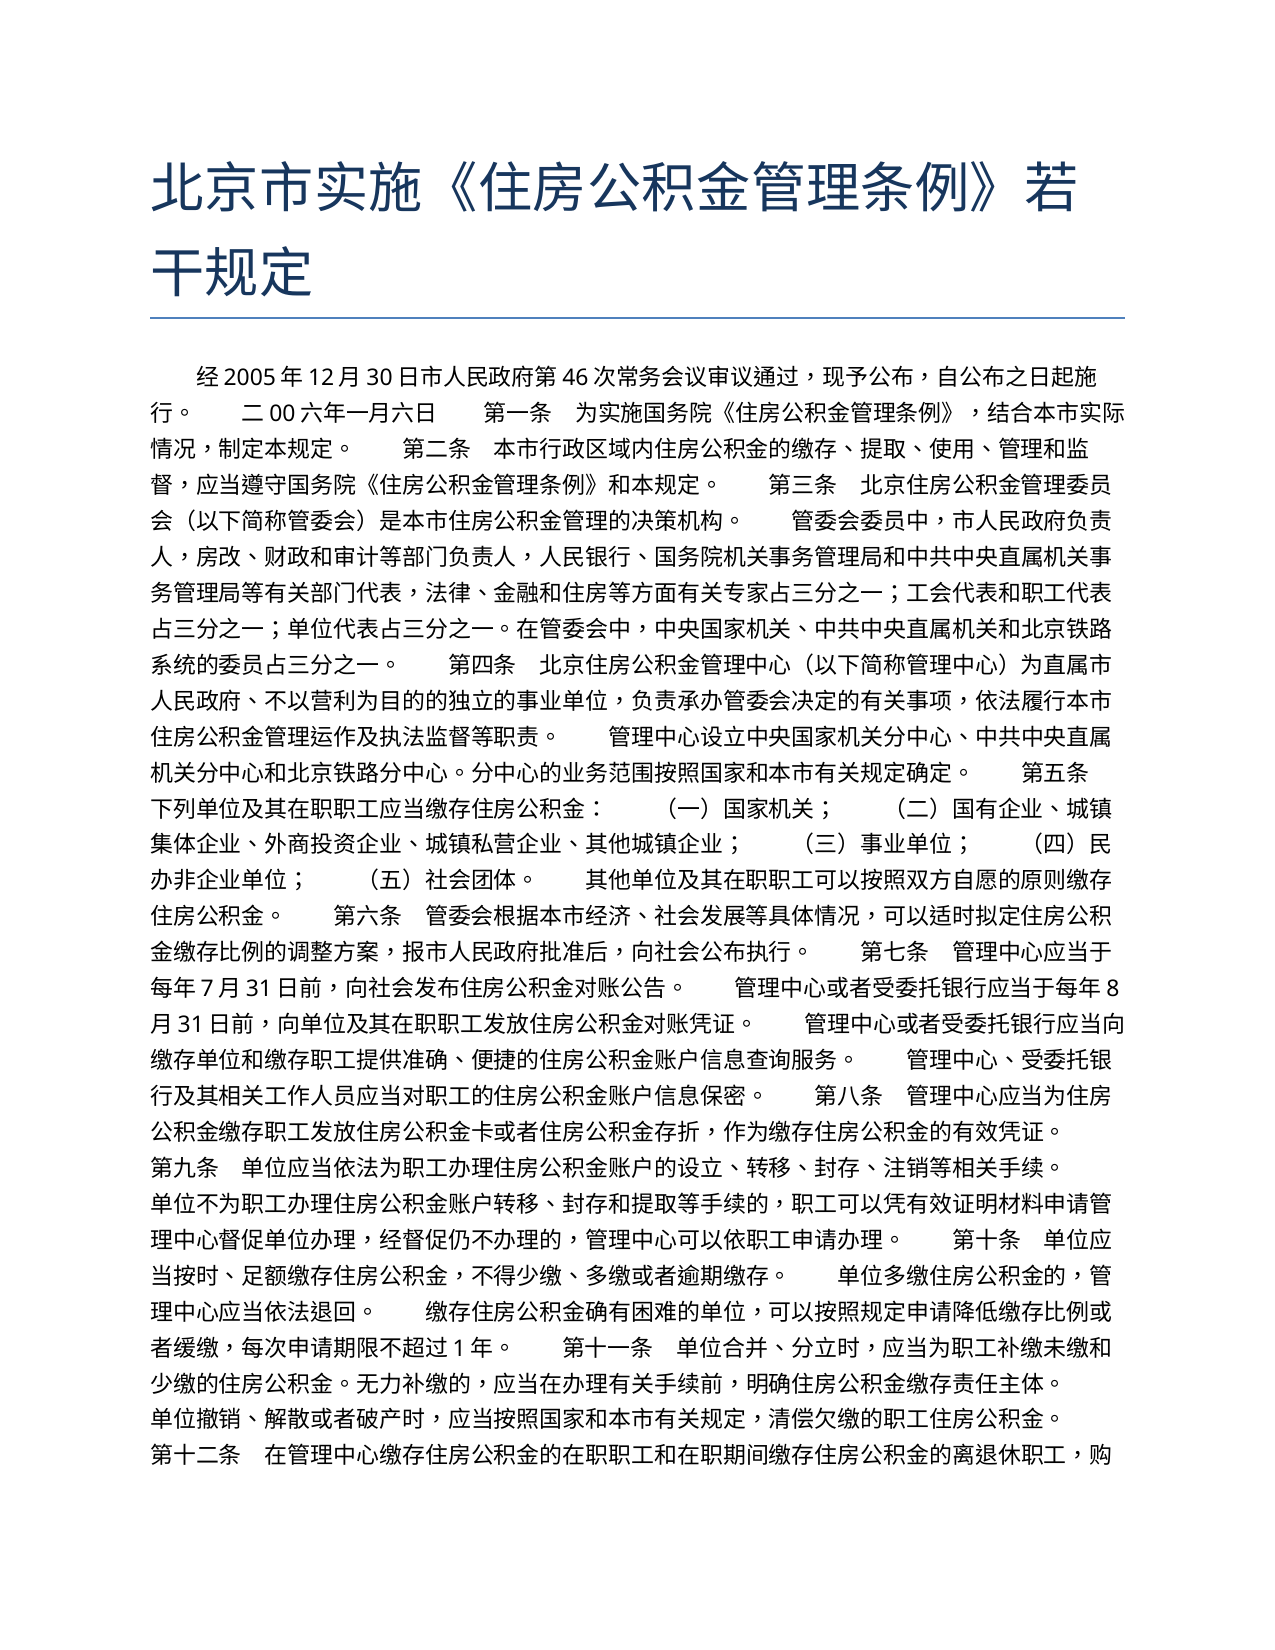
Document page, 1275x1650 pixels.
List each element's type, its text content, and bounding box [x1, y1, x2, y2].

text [150, 361, 1125, 1471]
title 北京市实施《住房公积金管理条例》若干规定 [150, 150, 1125, 317]
